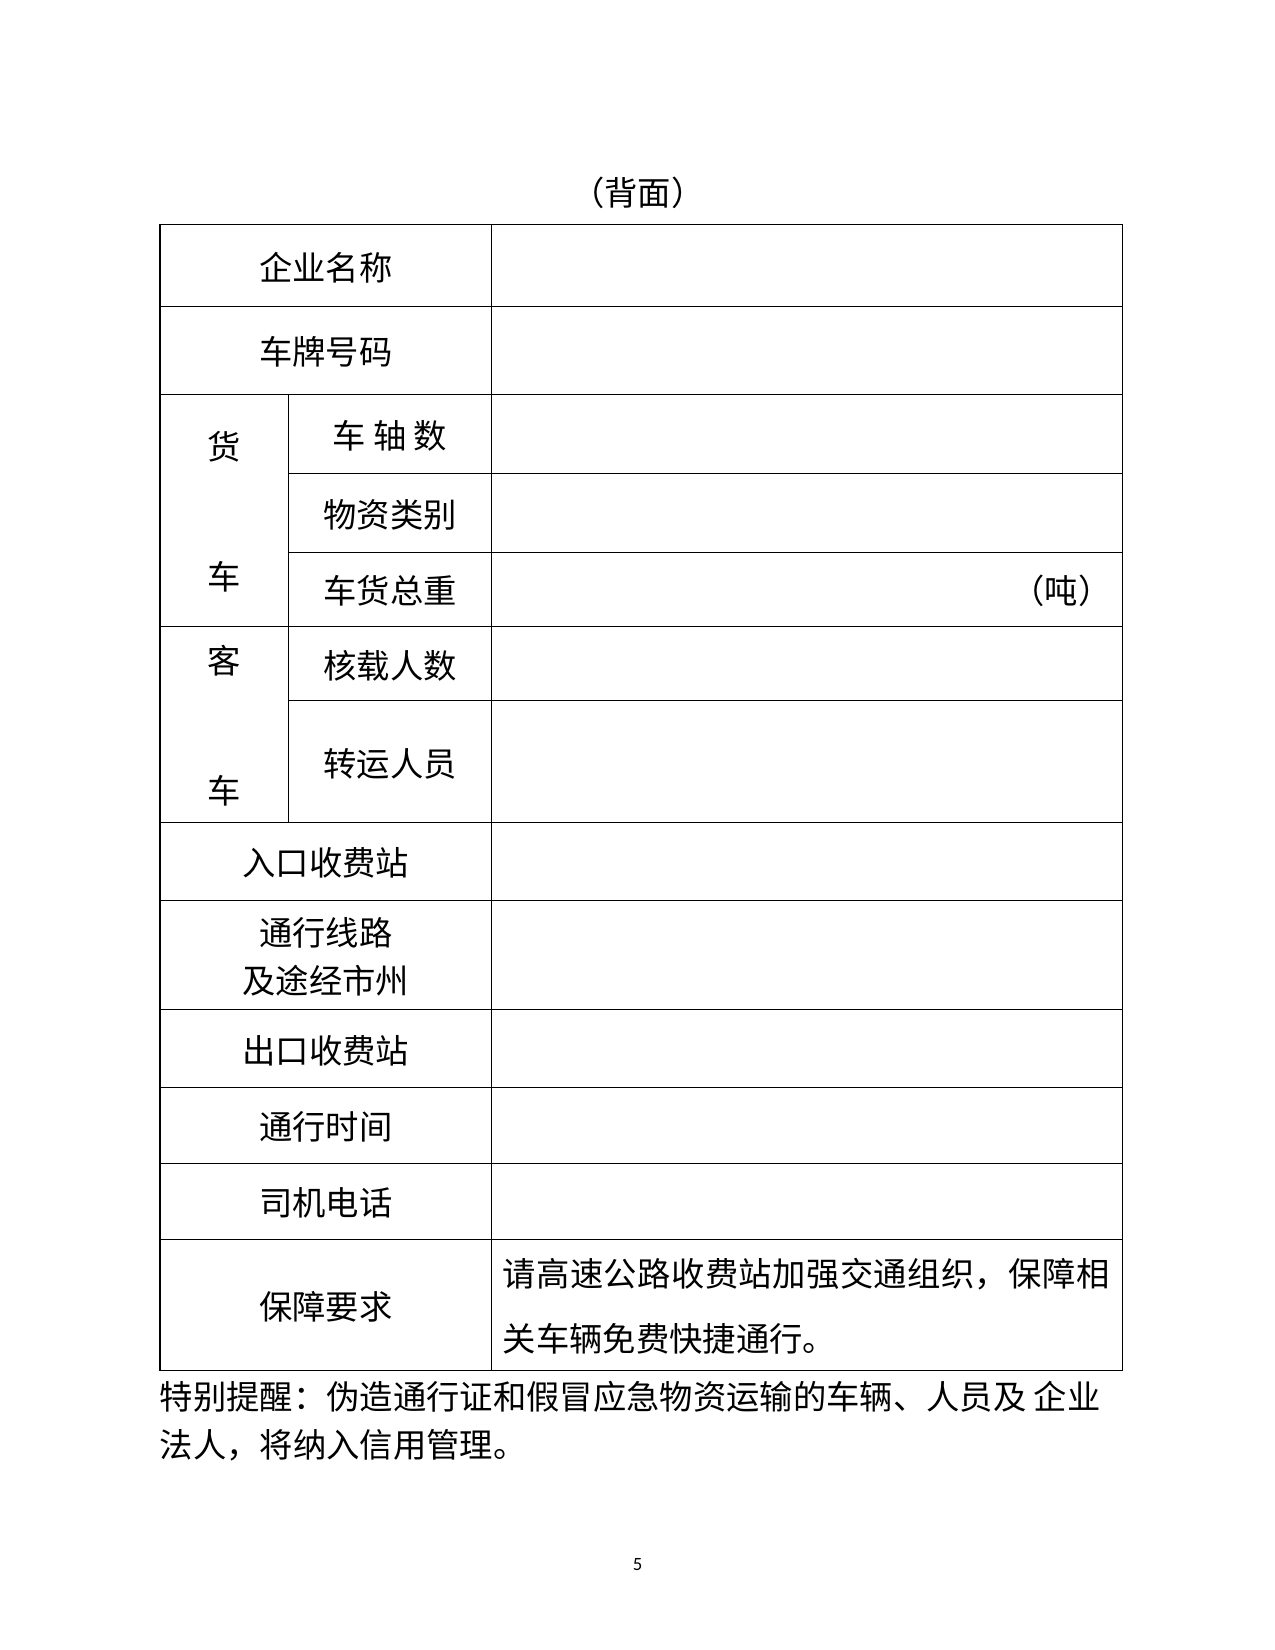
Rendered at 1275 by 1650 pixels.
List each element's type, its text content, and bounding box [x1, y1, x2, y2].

table_cell 转运人员 [289, 701, 491, 822]
table_cell [492, 307, 1122, 394]
table_cell 车牌号码 [161, 307, 491, 394]
text 特别提醒：伪造通行证和假冒应急物资运输的车辆、人员及 企业法人，将纳入信用管理。 [159, 1371, 1116, 1467]
table_cell 物资类别 [289, 474, 491, 552]
table_cell [492, 627, 1122, 700]
table_cell [492, 1010, 1122, 1087]
text （背面） [159, 159, 1116, 224]
table_header [492, 225, 1122, 306]
table_cell 核载人数 [289, 627, 491, 700]
table_cell [492, 395, 1122, 473]
table_cell [492, 1088, 1122, 1163]
table_cell 货 车 [161, 395, 288, 626]
table_cell 入口收费站 [161, 823, 491, 899]
table_cell （吨） [492, 553, 1122, 626]
table_cell [492, 1164, 1122, 1239]
table_cell 司机电话 [161, 1164, 491, 1239]
table_cell [492, 474, 1122, 552]
table_header 企业名称 [161, 225, 491, 306]
table_cell [492, 701, 1122, 822]
table_cell 通行线路 及途经市州 [161, 901, 491, 1009]
table_cell [492, 823, 1122, 899]
table_cell 出口收费站 [161, 1010, 491, 1087]
table_cell [492, 901, 1122, 1009]
table_cell 请高速公路收费站加强交通组织，保障相关车辆免费快捷通行。 [492, 1240, 1122, 1370]
table_cell 车货总重 [289, 553, 491, 626]
table_cell 通行时间 [161, 1088, 491, 1163]
table_cell 保障要求 [161, 1240, 491, 1370]
table_cell 车 轴 数 [289, 395, 491, 473]
table_cell 客 车 [161, 627, 288, 822]
